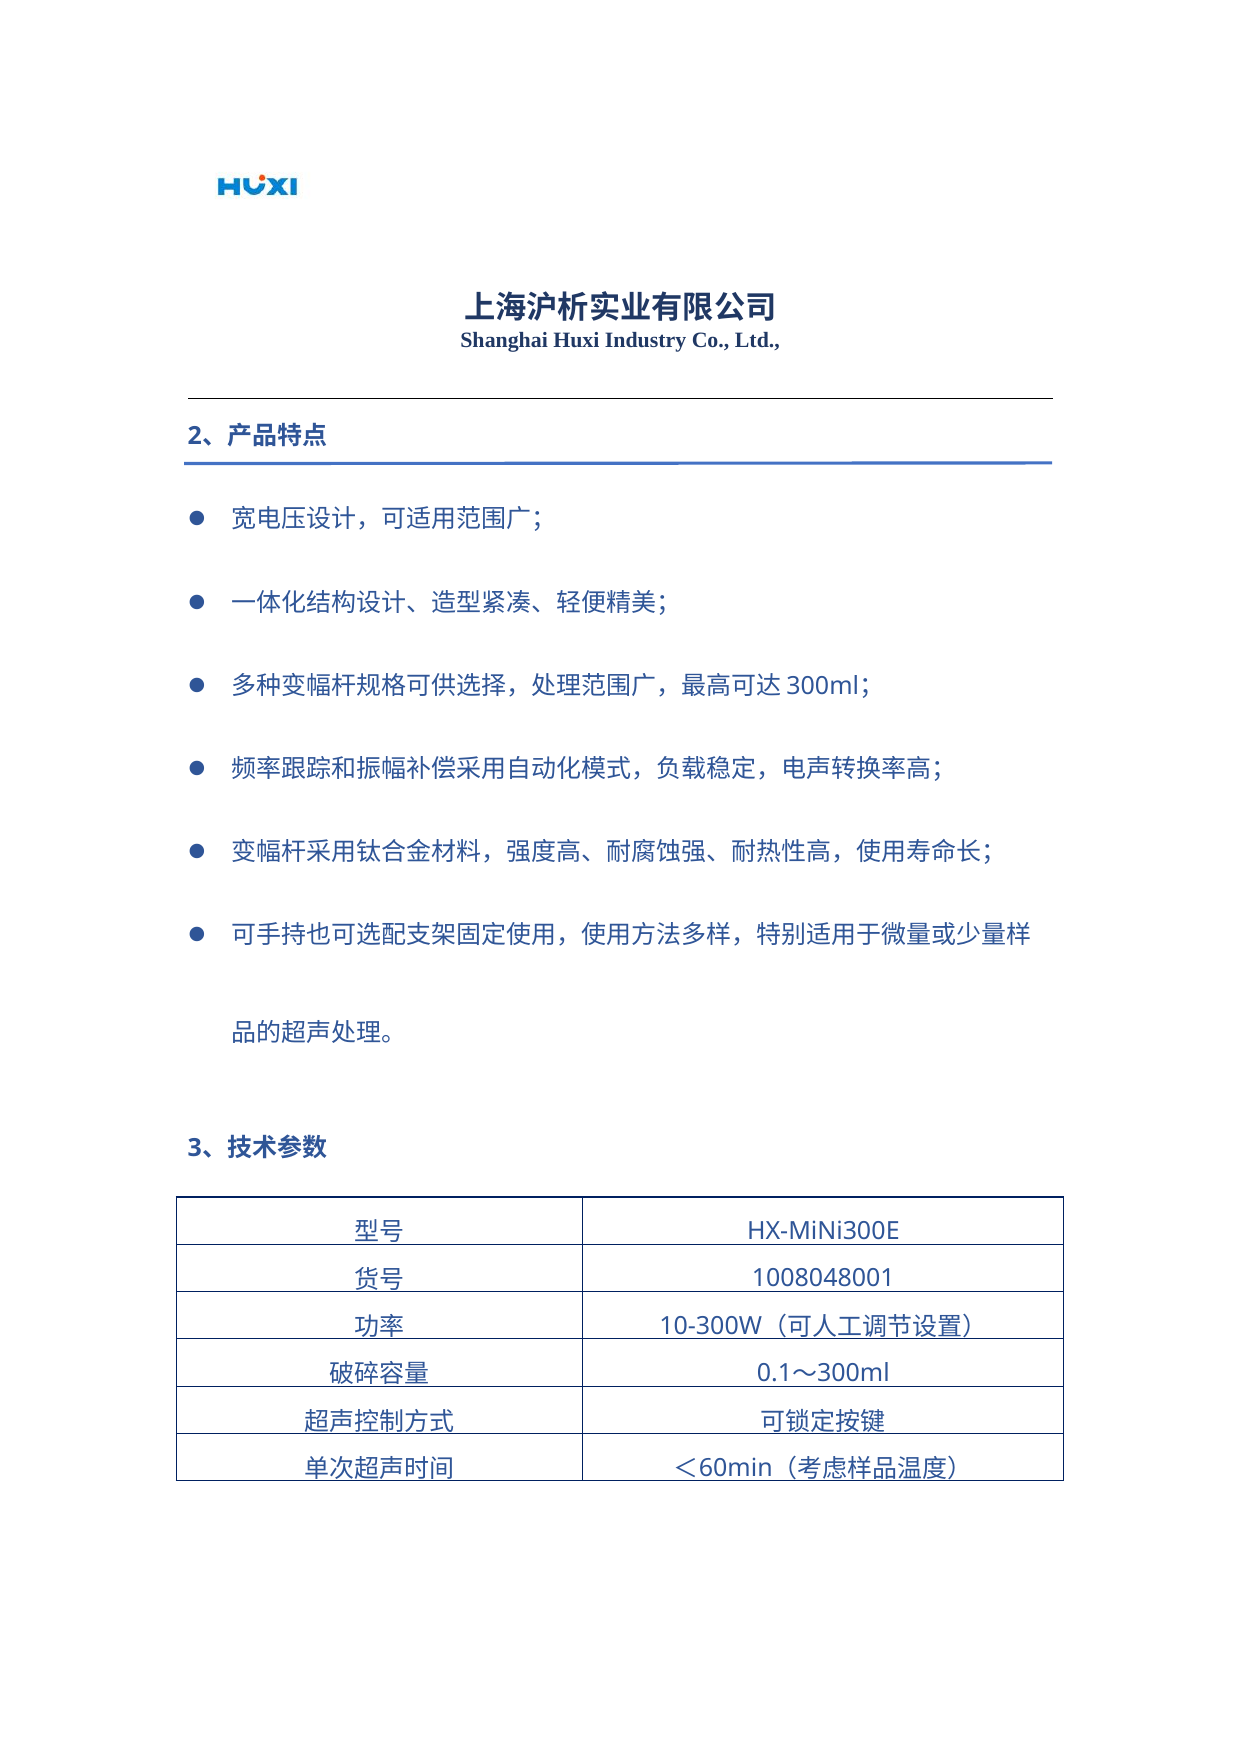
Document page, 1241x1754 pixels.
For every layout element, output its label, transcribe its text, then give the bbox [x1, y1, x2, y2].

list 多种变幅杆规格可供选择，处理范围广，最高可达300ml； [187, 651, 1053, 716]
table_cell ＜60min（考虑样品温度） [583, 1434, 1063, 1480]
table_cell 破碎容量 [177, 1339, 582, 1386]
list 变幅杆采用钛合金材料，强度高、耐腐蚀强、耐热性高，使用寿命长； [187, 817, 1053, 882]
list 频率跟踪和振幅补偿采用自动化模式，负载稳定，电声转换率高； [187, 734, 1053, 799]
table_cell 可锁定按键 [583, 1387, 1063, 1433]
table_cell 0.1～300ml [583, 1339, 1063, 1386]
picture [187, 117, 323, 253]
table_header 型号 [177, 1198, 582, 1244]
table_cell 超声控制方式 [177, 1387, 582, 1433]
list 技术参数 [187, 1113, 1053, 1178]
table_cell 货号 [177, 1245, 582, 1291]
list 宽电压设计，可适用范围广； [187, 484, 1053, 549]
list 一体化结构设计、造型紧凑、轻便精美； [187, 568, 1053, 633]
table_cell 1008048001 [583, 1245, 1063, 1291]
table_cell 单次超声时间 [177, 1434, 582, 1480]
table_cell 10-300W（可人工调节设置） [583, 1292, 1063, 1338]
text 2、产品特点 [187, 401, 1053, 466]
list 可手持也可选配支架固定使用，使用方法多样，特别适用于微量或少量样品的超声处理。 [187, 900, 1053, 1063]
table_cell 功率 [177, 1292, 582, 1338]
table_header HX-MiNi300E [583, 1198, 1063, 1244]
